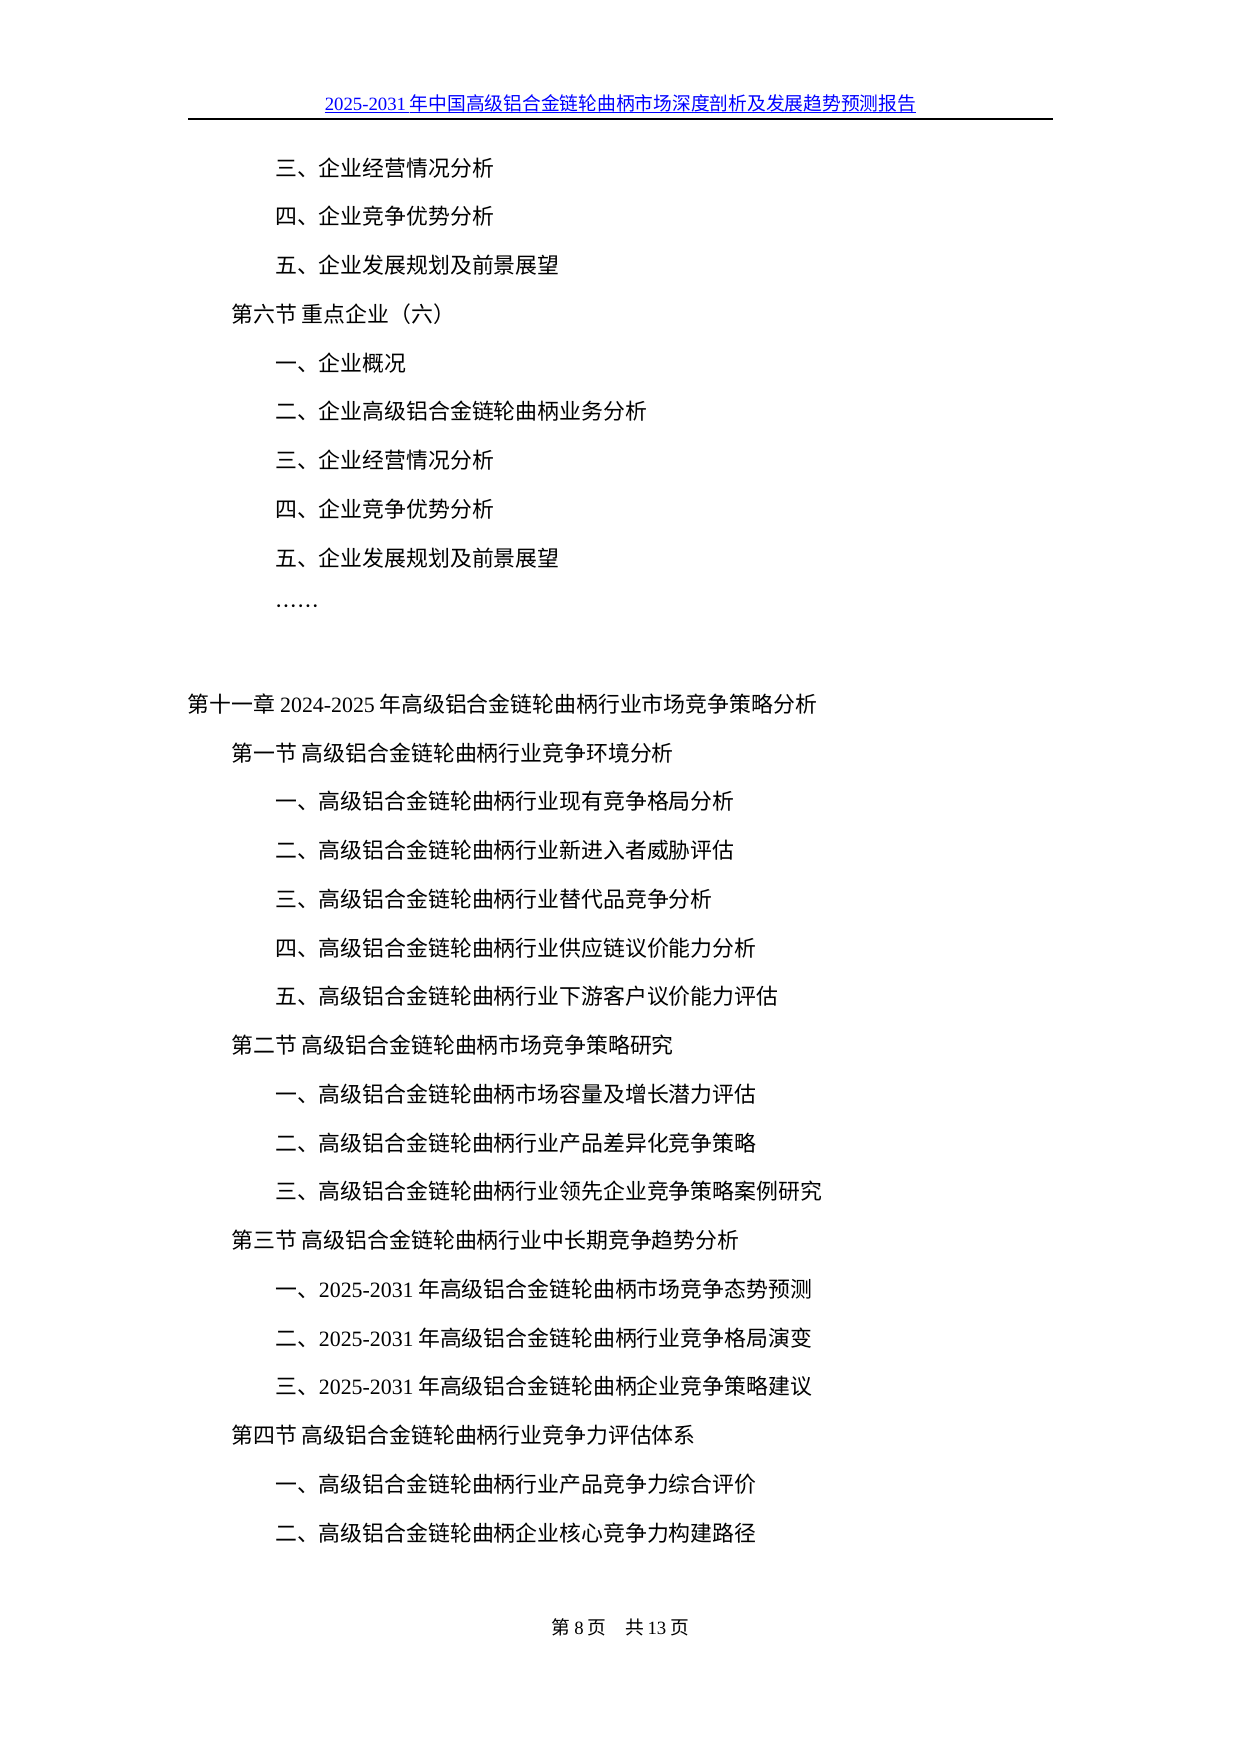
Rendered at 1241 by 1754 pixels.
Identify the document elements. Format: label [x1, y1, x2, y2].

text [187, 150, 1053, 1548]
